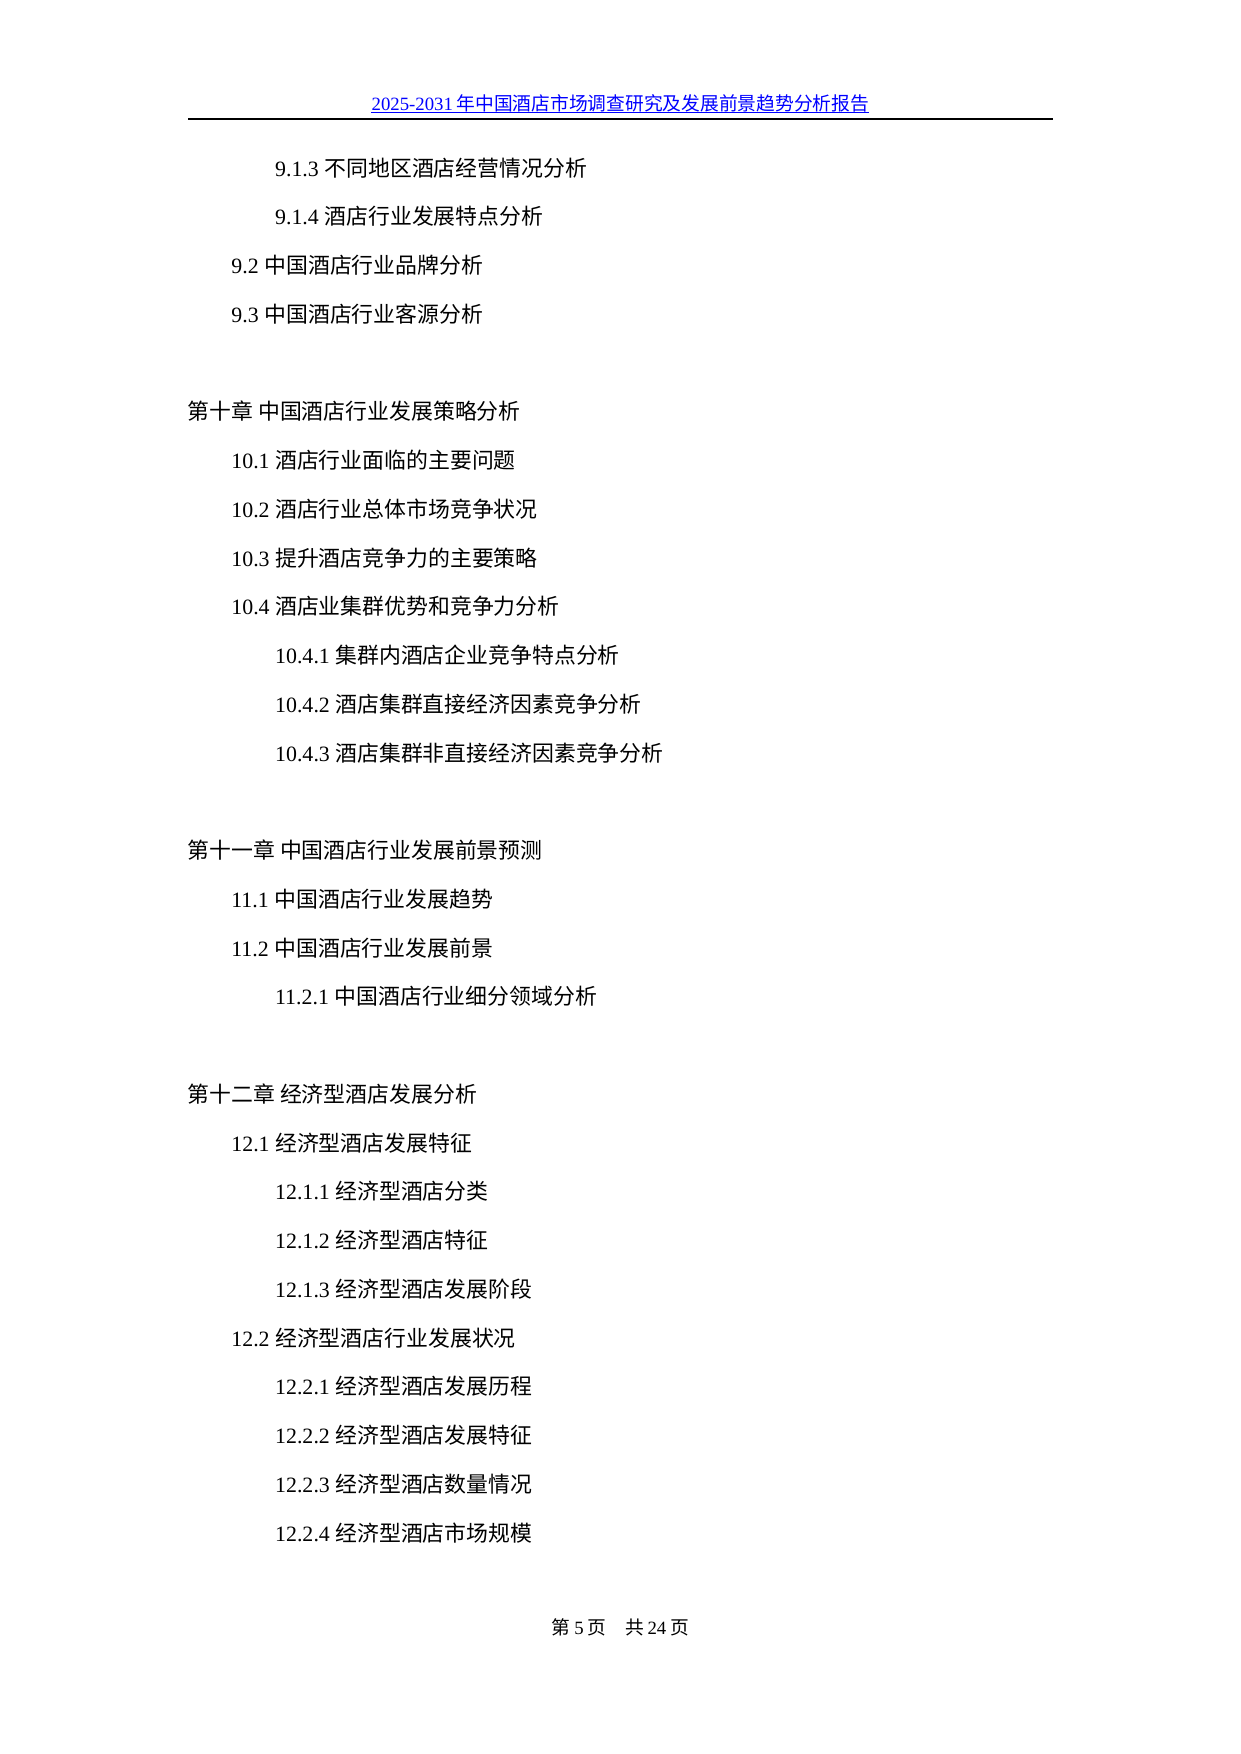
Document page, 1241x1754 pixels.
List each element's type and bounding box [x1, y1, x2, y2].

text [187, 150, 1053, 1548]
